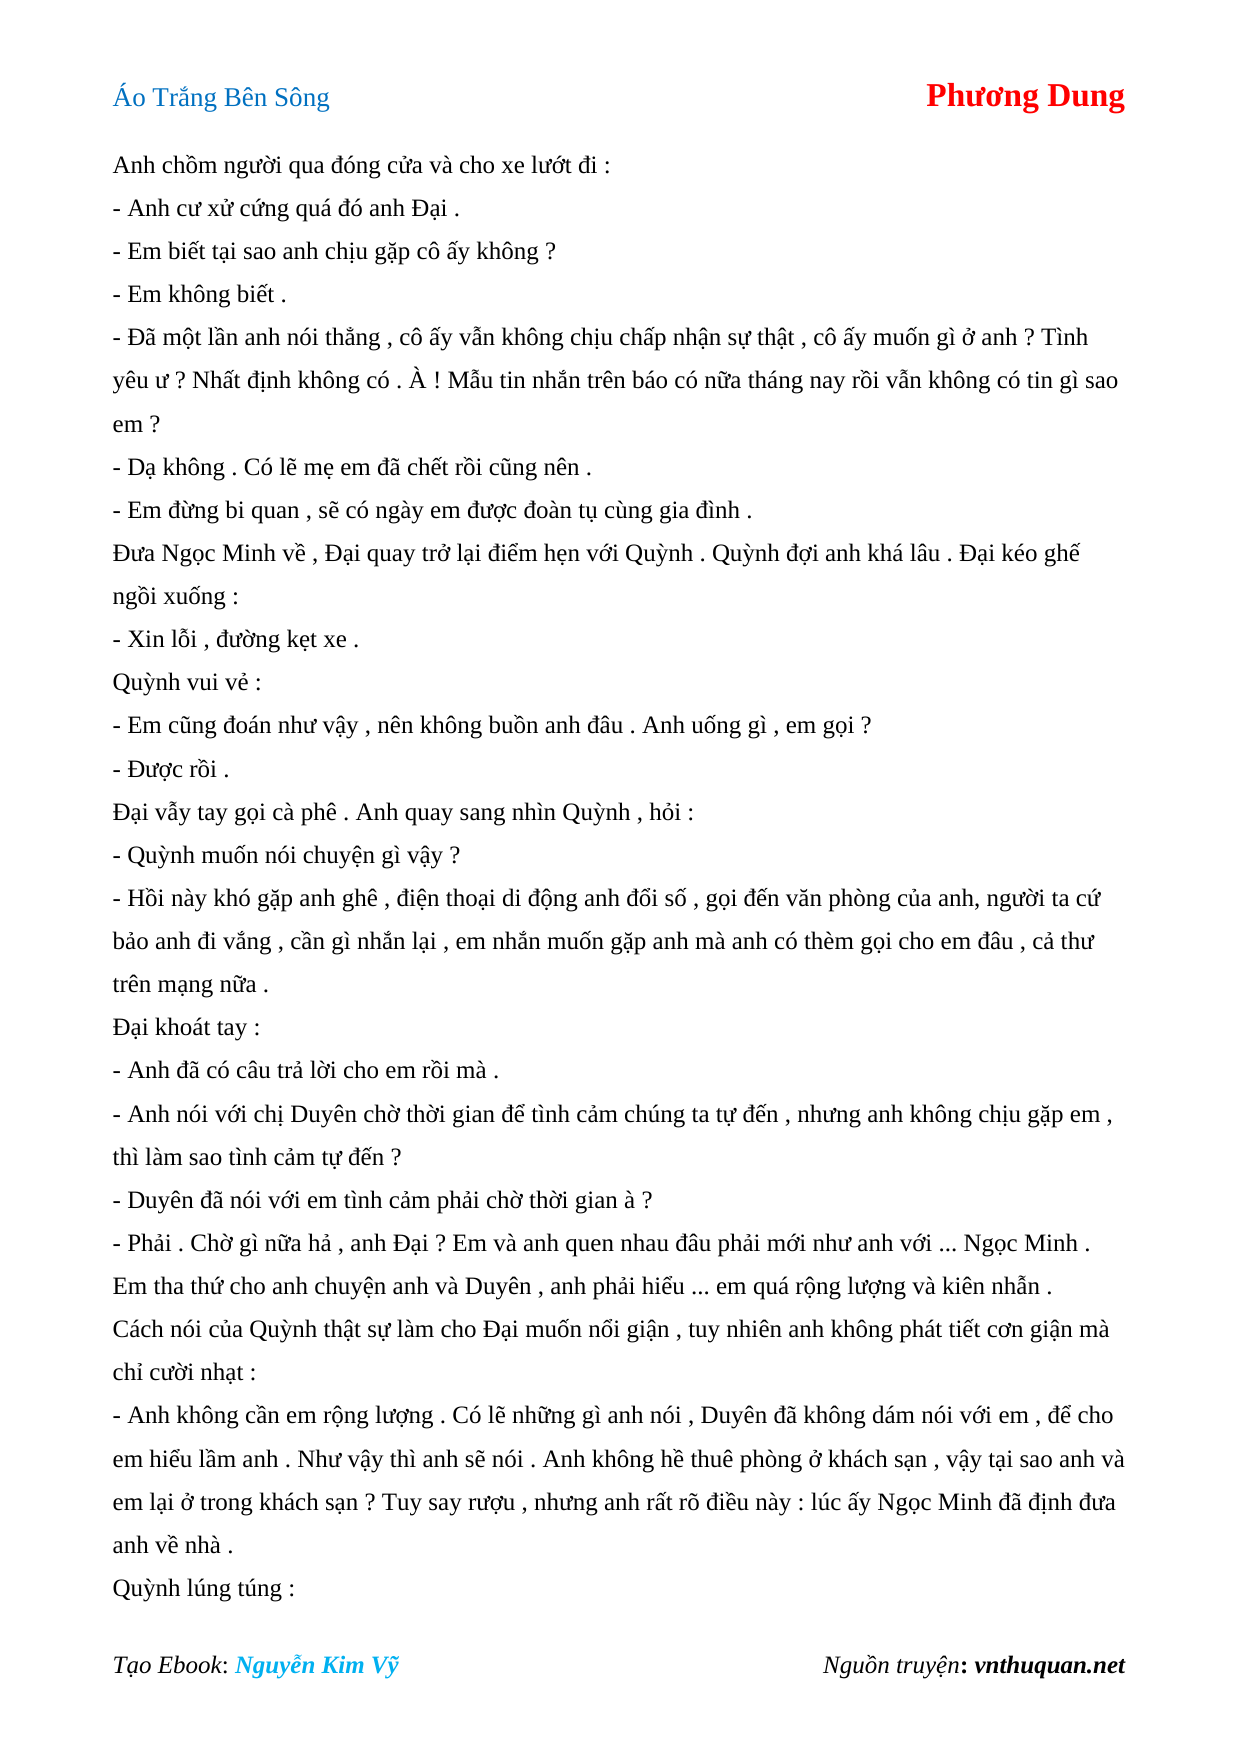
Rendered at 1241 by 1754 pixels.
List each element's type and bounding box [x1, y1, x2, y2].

text [112, 150, 1128, 1602]
